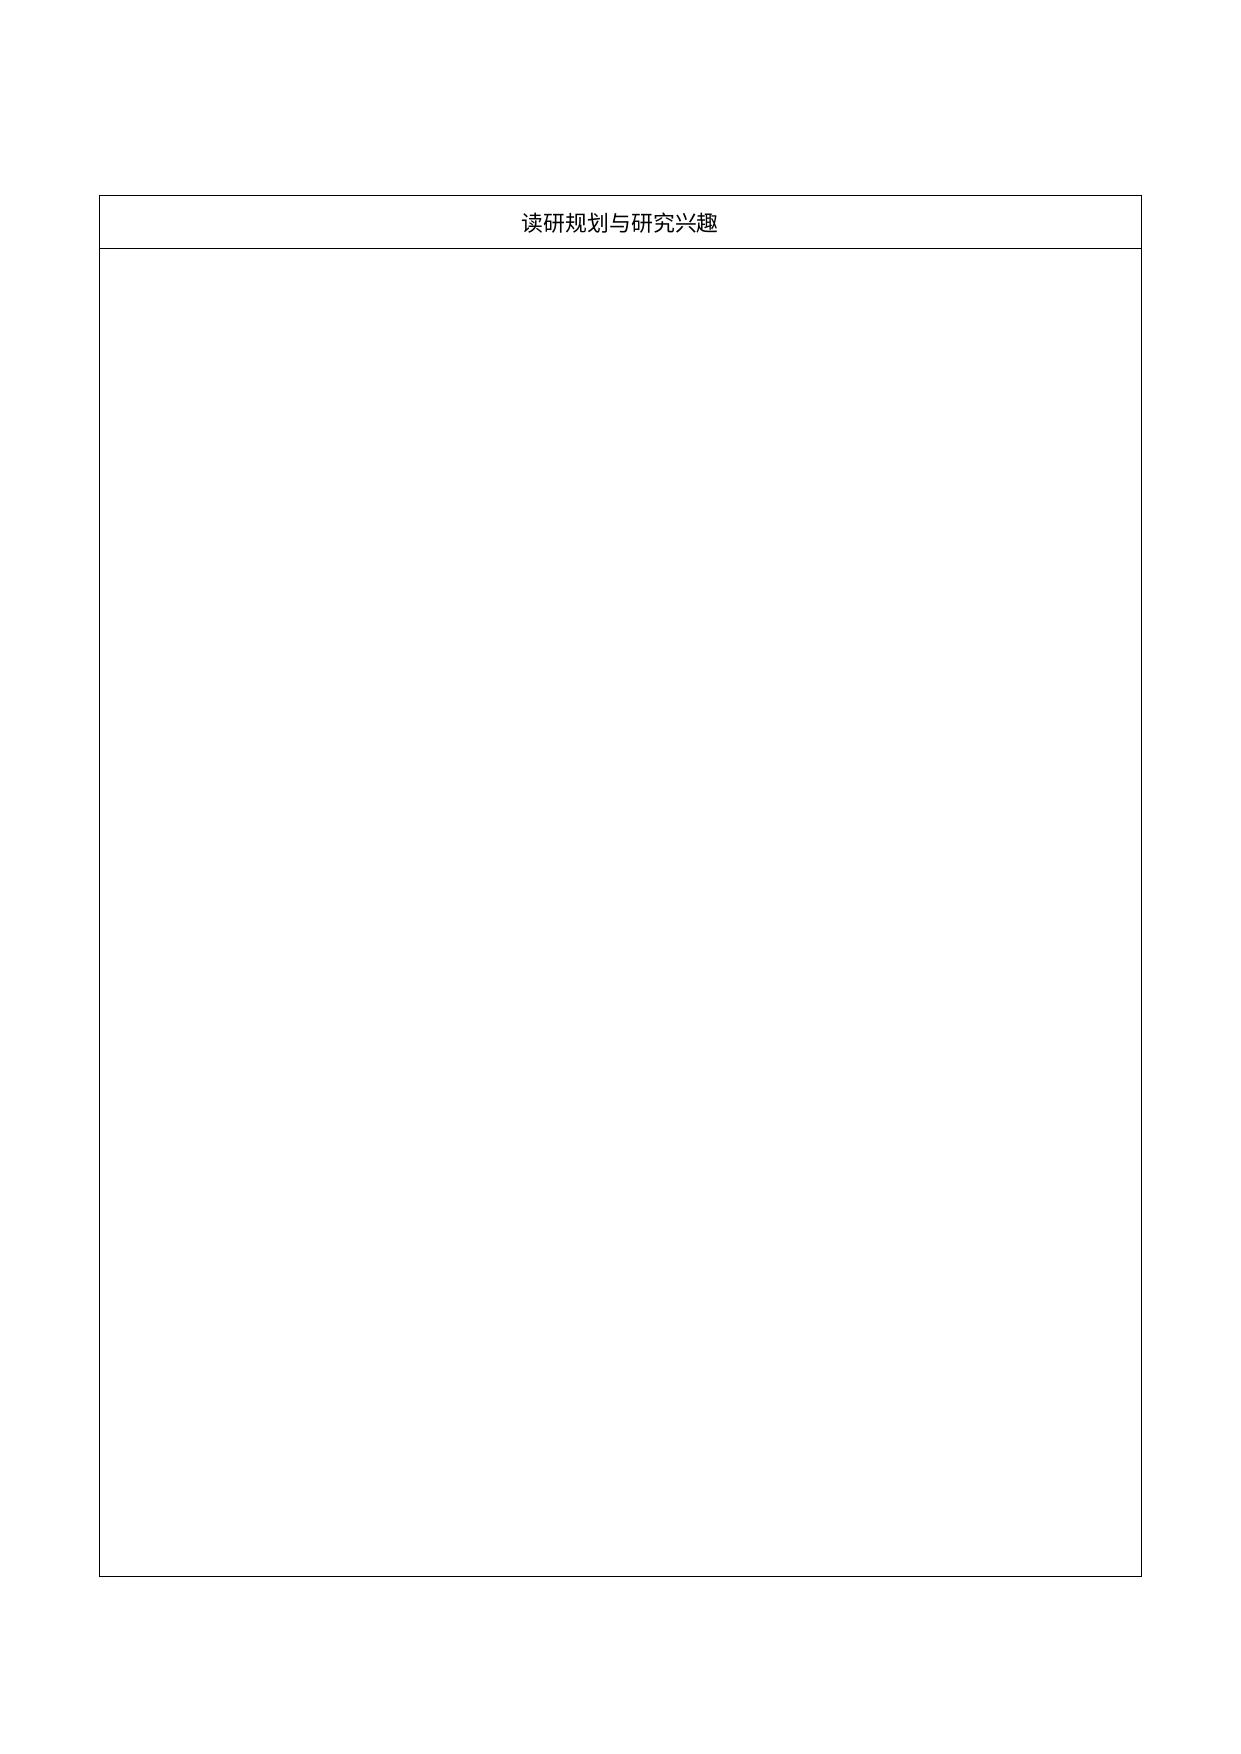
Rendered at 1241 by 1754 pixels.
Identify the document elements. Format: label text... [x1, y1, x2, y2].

table_header 读研规划与研究兴趣 [100, 196, 1141, 248]
table_cell [100, 249, 1141, 1576]
